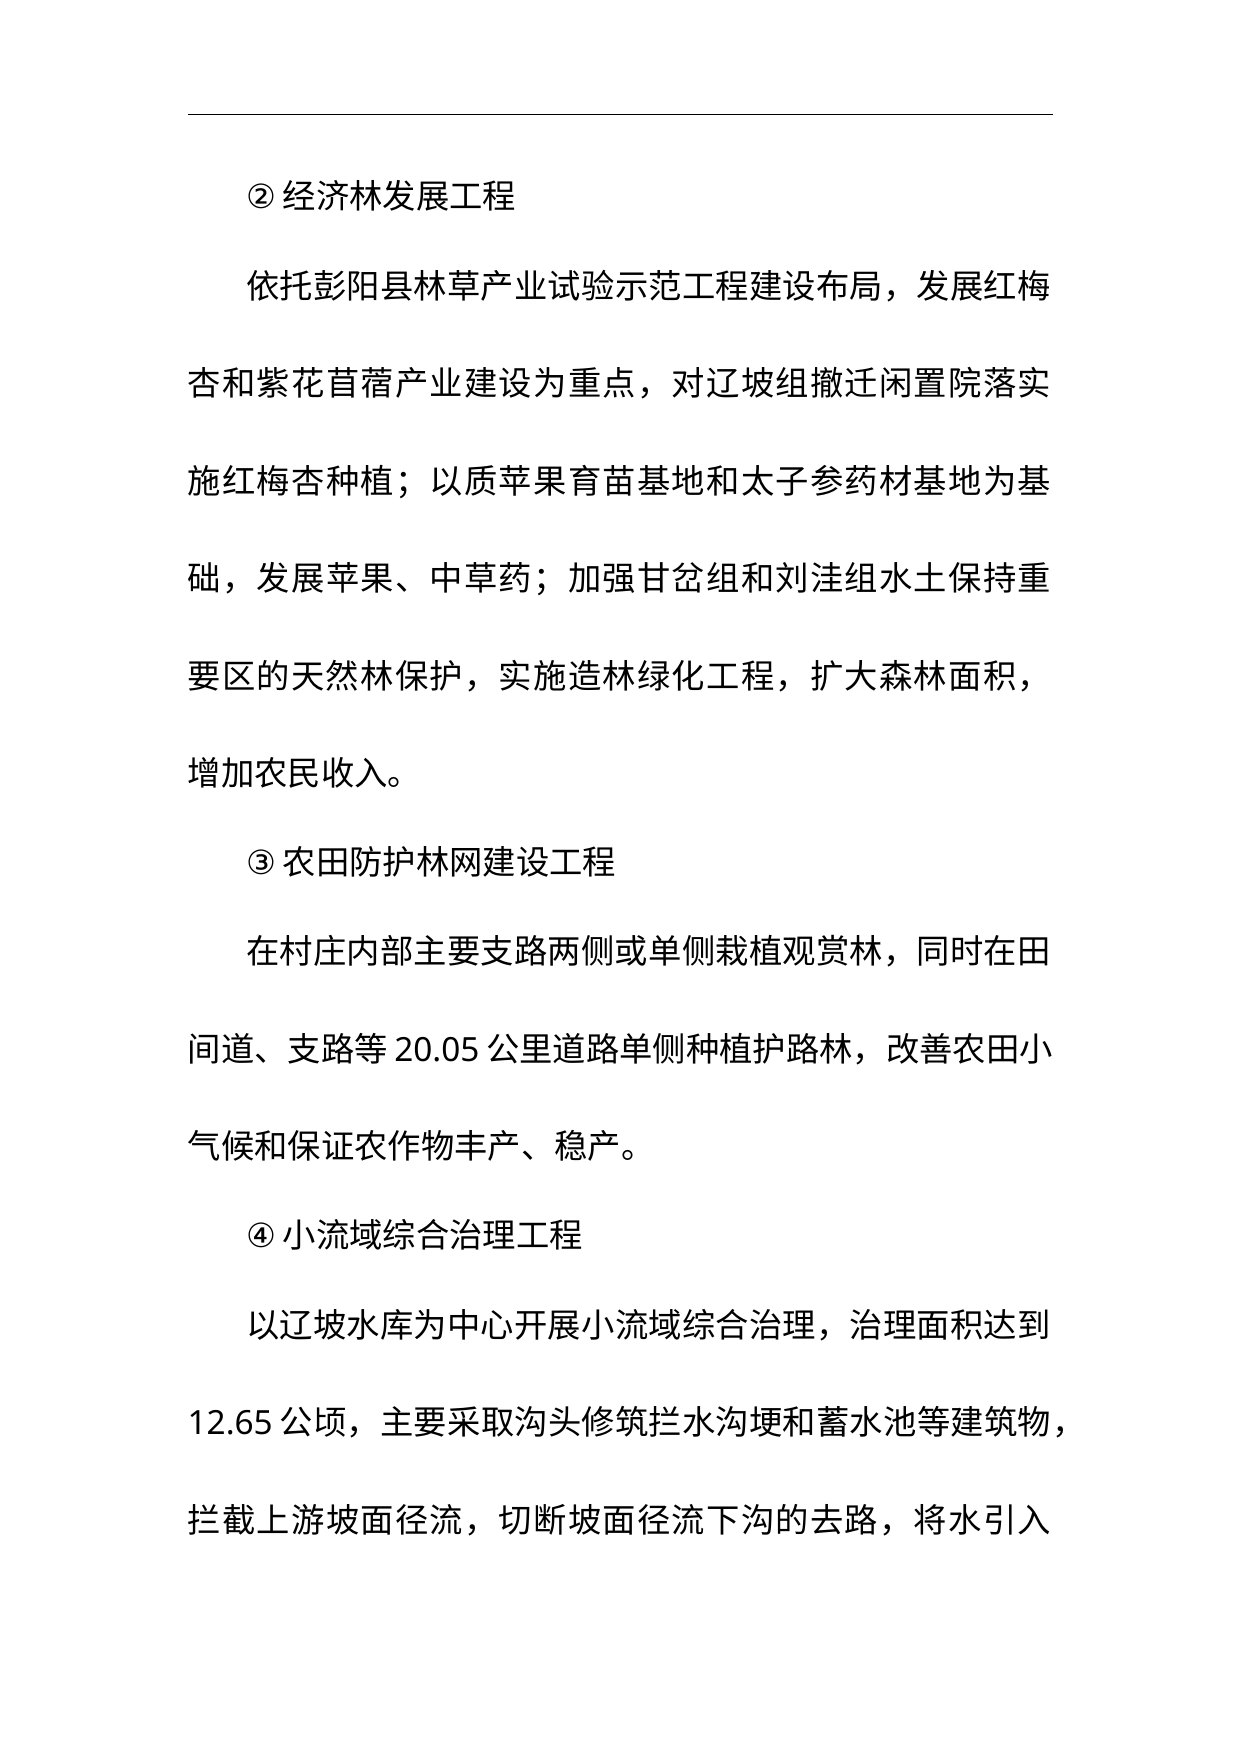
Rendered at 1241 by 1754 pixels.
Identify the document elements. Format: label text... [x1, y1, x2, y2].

text ③农田防护林网建设工程 [187, 828, 1053, 893]
text 依托彭阳县林草产业试验示范工程建设布局，发展红梅杏和紫花苜蓿产业建设为重点，对辽坡组撤迁闲置院落实施红梅杏种植；以质苹果育苗基地和太子参药材基地为基础，发展苹果、中草药；加强甘岔组和刘洼组水土保持重要区的天然林保护，实施造林绿化工程，扩大森林面积，增加农民收入。 [187, 251, 1053, 804]
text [187, 1290, 1053, 1550]
text ②经济林发展工程 [187, 162, 1053, 227]
text 在村庄内部主要支路两侧或单侧栽植观赏林，同时在田间道、支路等20.05公里道路单侧种植护路林，改善农田小气候和保证农作物丰产、稳产。 [187, 917, 1053, 1177]
text ④小流域综合治理工程 [187, 1201, 1053, 1266]
